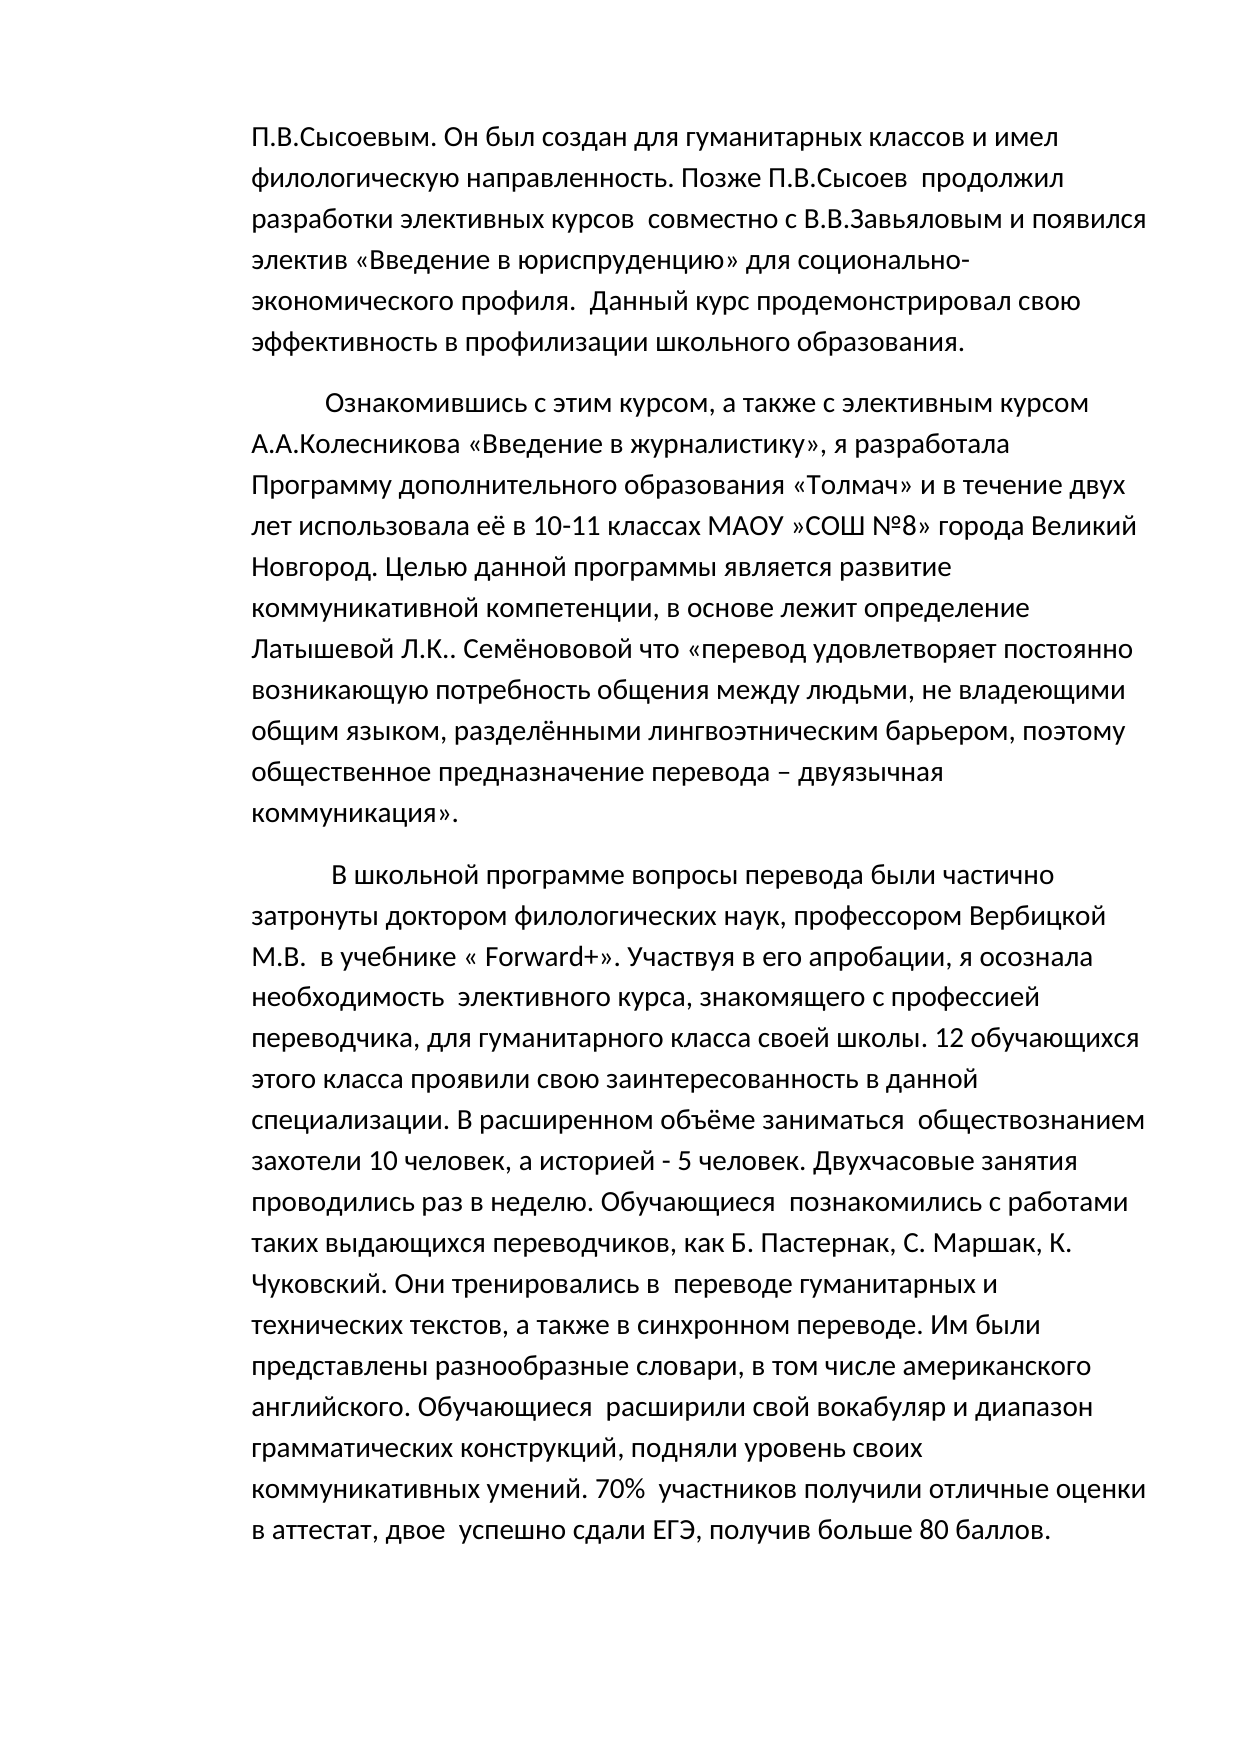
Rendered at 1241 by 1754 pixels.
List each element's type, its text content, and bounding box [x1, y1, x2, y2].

text Ознакомившись с этим курсом, а также с элективным курсом А.А.Колесникова «Введение в журналистику», я разработала Программу дополнительного образования «Толмач» и в течение двух лет использовала её в 10-11 классах МАОУ »СОШ №8» города Великий Новгород. Целью данной программы является развитие коммуникативной компетенции, в основе лежит определение Латышевой Л.К.. Семёнововой что «перевод удовлетворяет постоянно возникающую потребность общения между людьми, не владеющими общим языком, разделёнными лингвоэтническим барьером, поэтому общественное предназначение перевода – двуязычная коммуникация». [251, 384, 1152, 829]
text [251, 118, 1152, 358]
text В школьной программе вопросы перевода были частично затронуты доктором филологических наук, профессором Вербицкой М.В. в учебнике « Forward+». Участвуя в его апробации, я осознала необходимость элективного курса, знакомящего с профессией переводчика, для гуманитарного класса своей школы. 12 обучающихся этого класса проявили свою заинтересованность в данной специализации. В расширенном объёме заниматься обществознанием захотели 10 человек, а историей - 5 человек. Двухчасовые занятия проводились раз в неделю. Обучающиеся познакомились с работами таких выдающихся переводчиков, как Б. Пастернак, С. Маршак, К. Чуковский. Они тренировались в переводе гуманитарных и технических текстов, а также в синхронном переводе. Им были представлены разнообразные словари, в том числе американского английского. Обучающиеся расширили свой вокабуляр и диапазон грамматических конструкций, подняли уровень своих коммуникативных умений. 70% участников получили отличные оценки в аттестат, двое успешно сдали ЕГЭ, получив больше 80 баллов. [251, 856, 1152, 1546]
